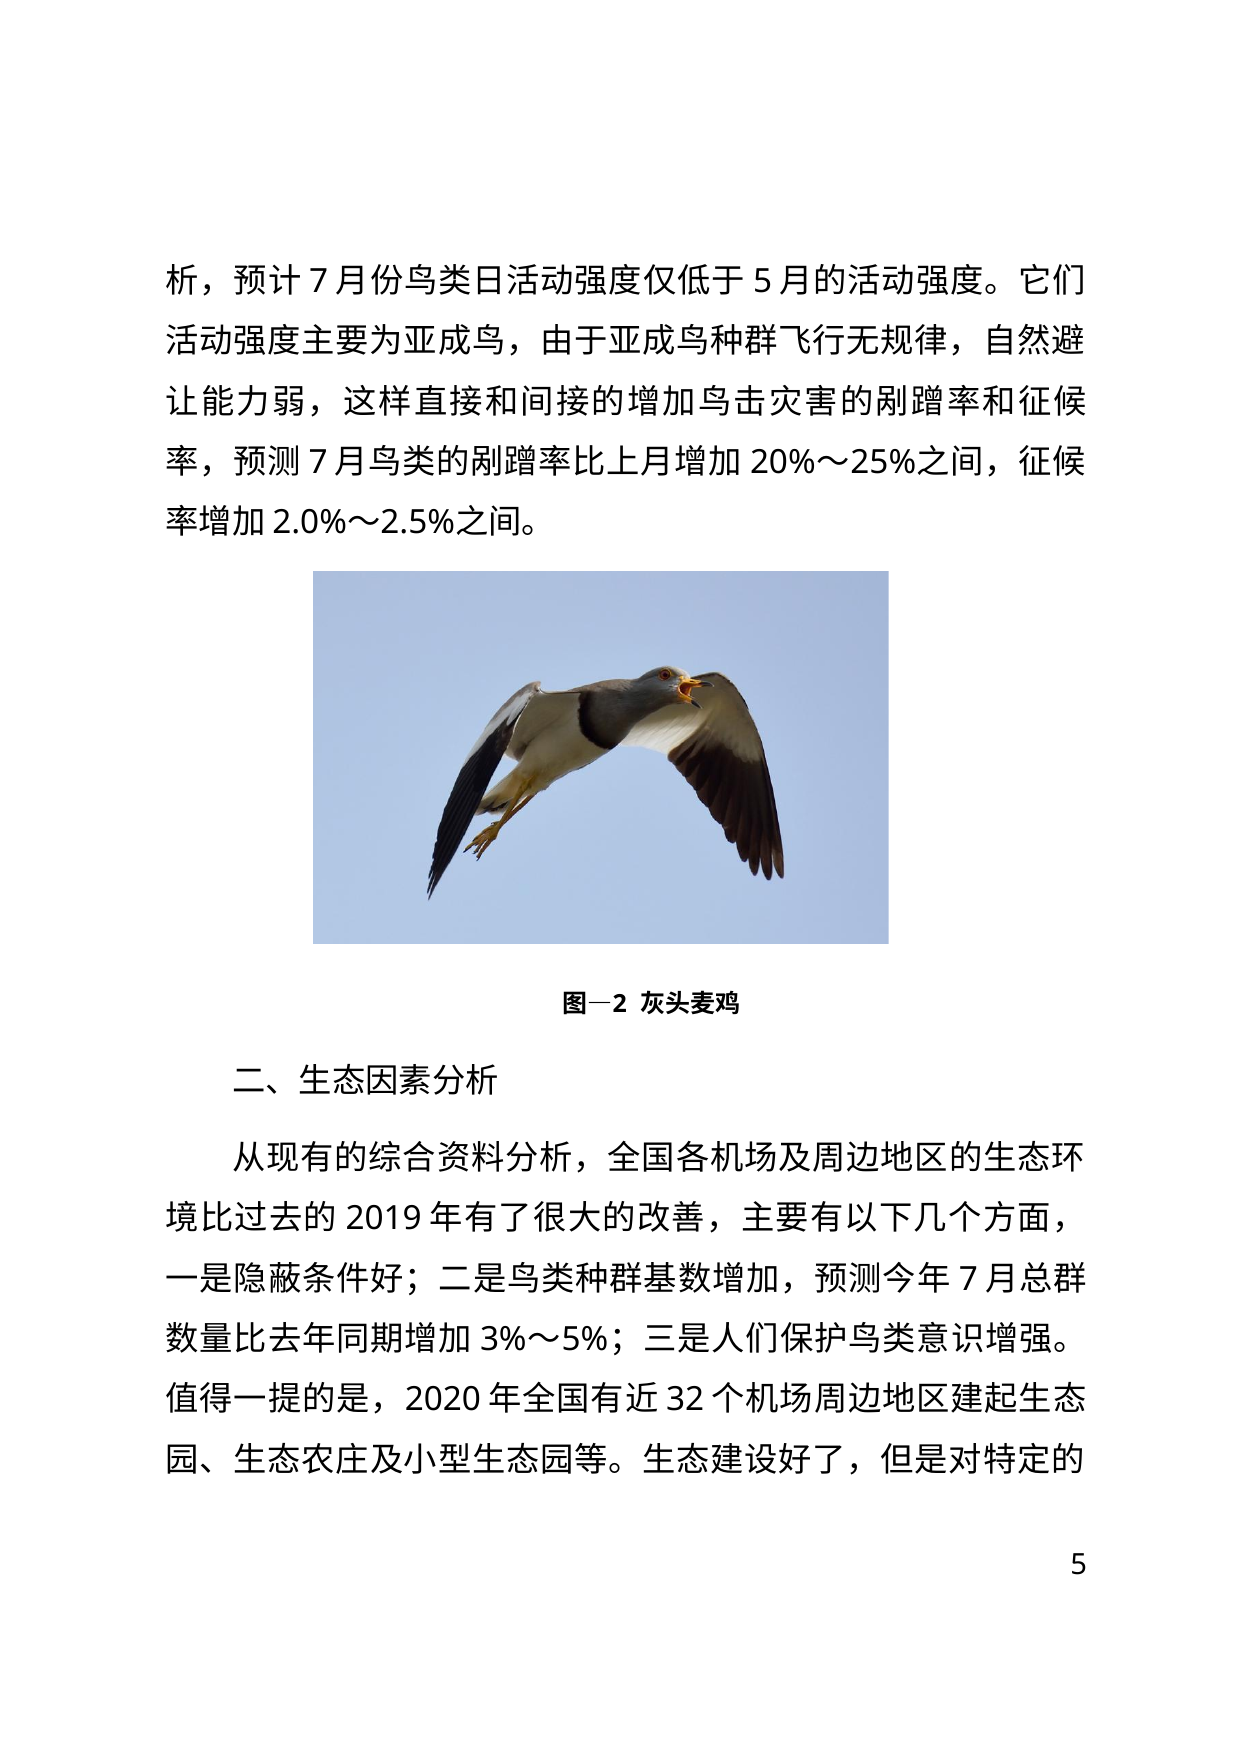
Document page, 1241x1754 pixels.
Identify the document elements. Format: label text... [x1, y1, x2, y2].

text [165, 1125, 1087, 1487]
picture [313, 571, 889, 944]
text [165, 248, 1087, 549]
subtitle 二、生态因素分析 [165, 1048, 1087, 1108]
